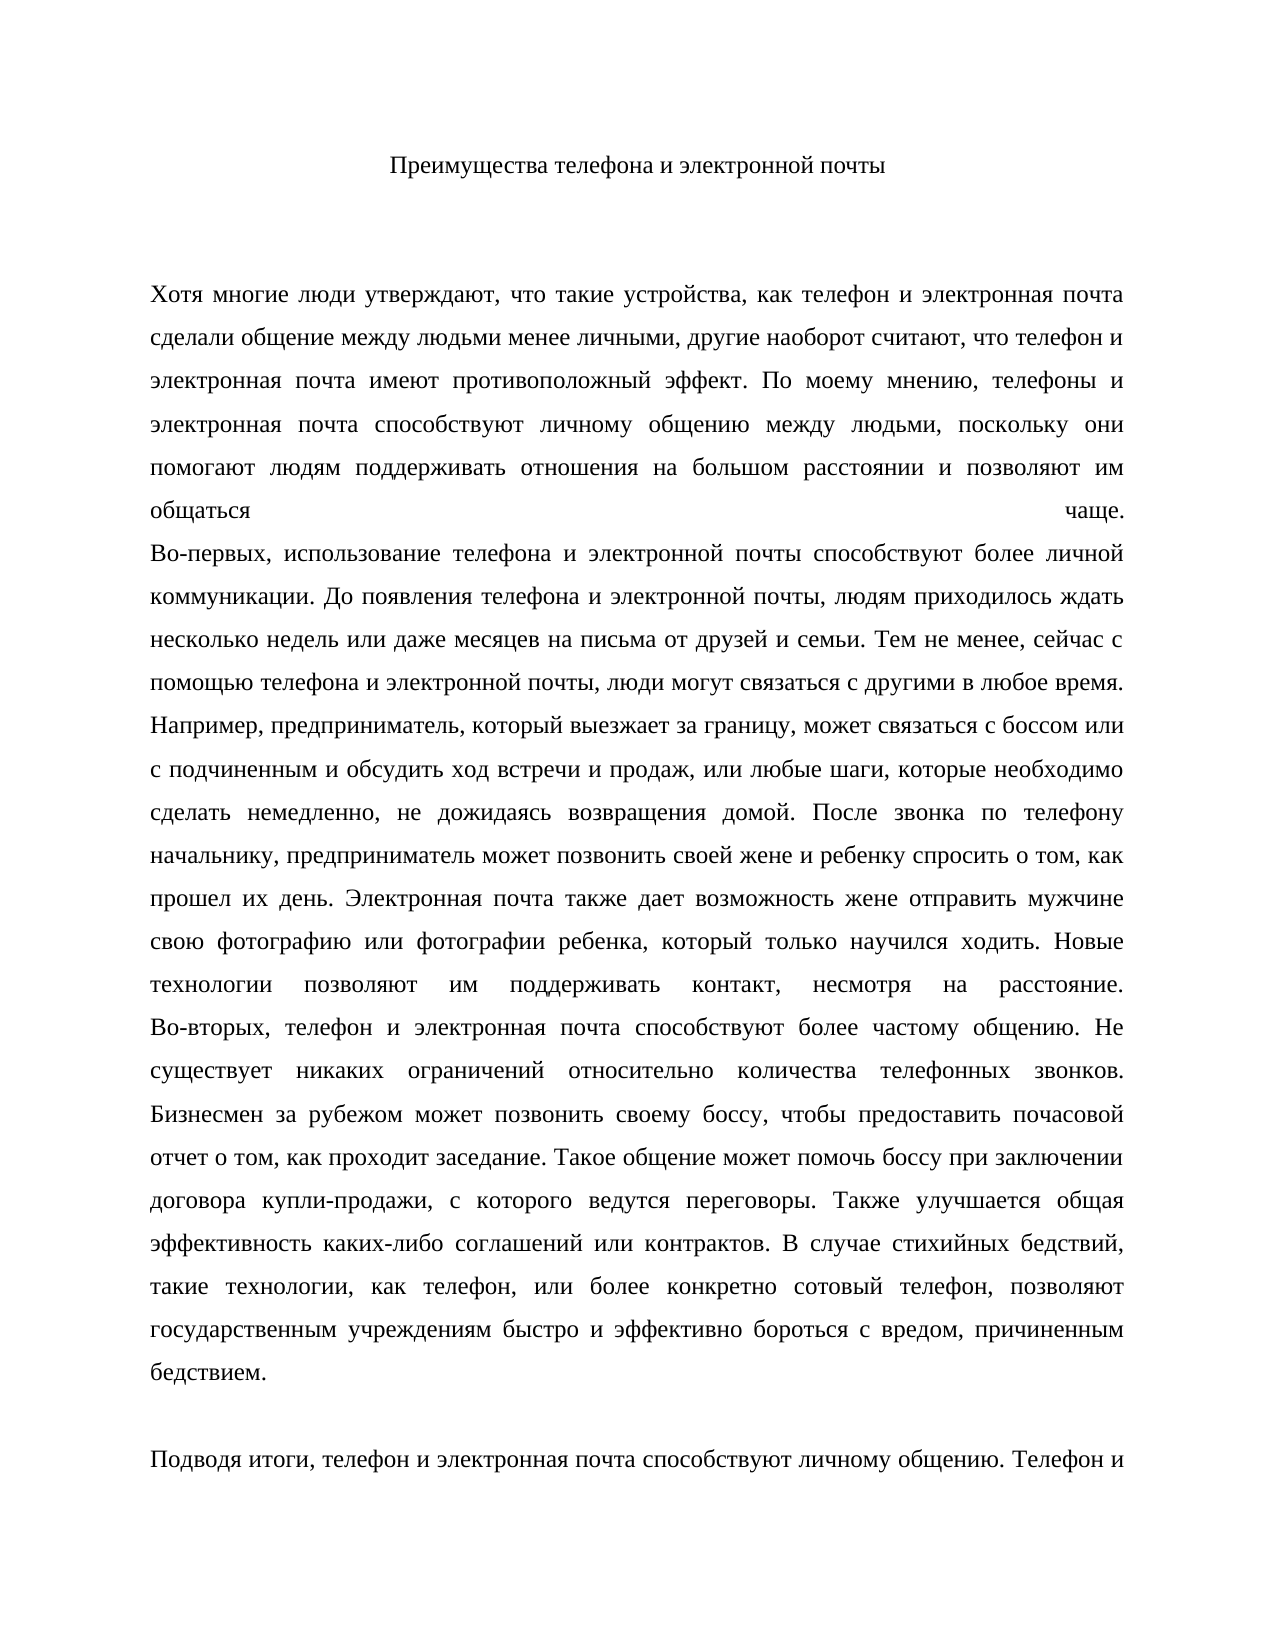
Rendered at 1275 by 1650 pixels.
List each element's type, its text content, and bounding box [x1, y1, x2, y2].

text Преимущества телефона и электронной почты [150, 150, 1125, 179]
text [150, 236, 1125, 1472]
